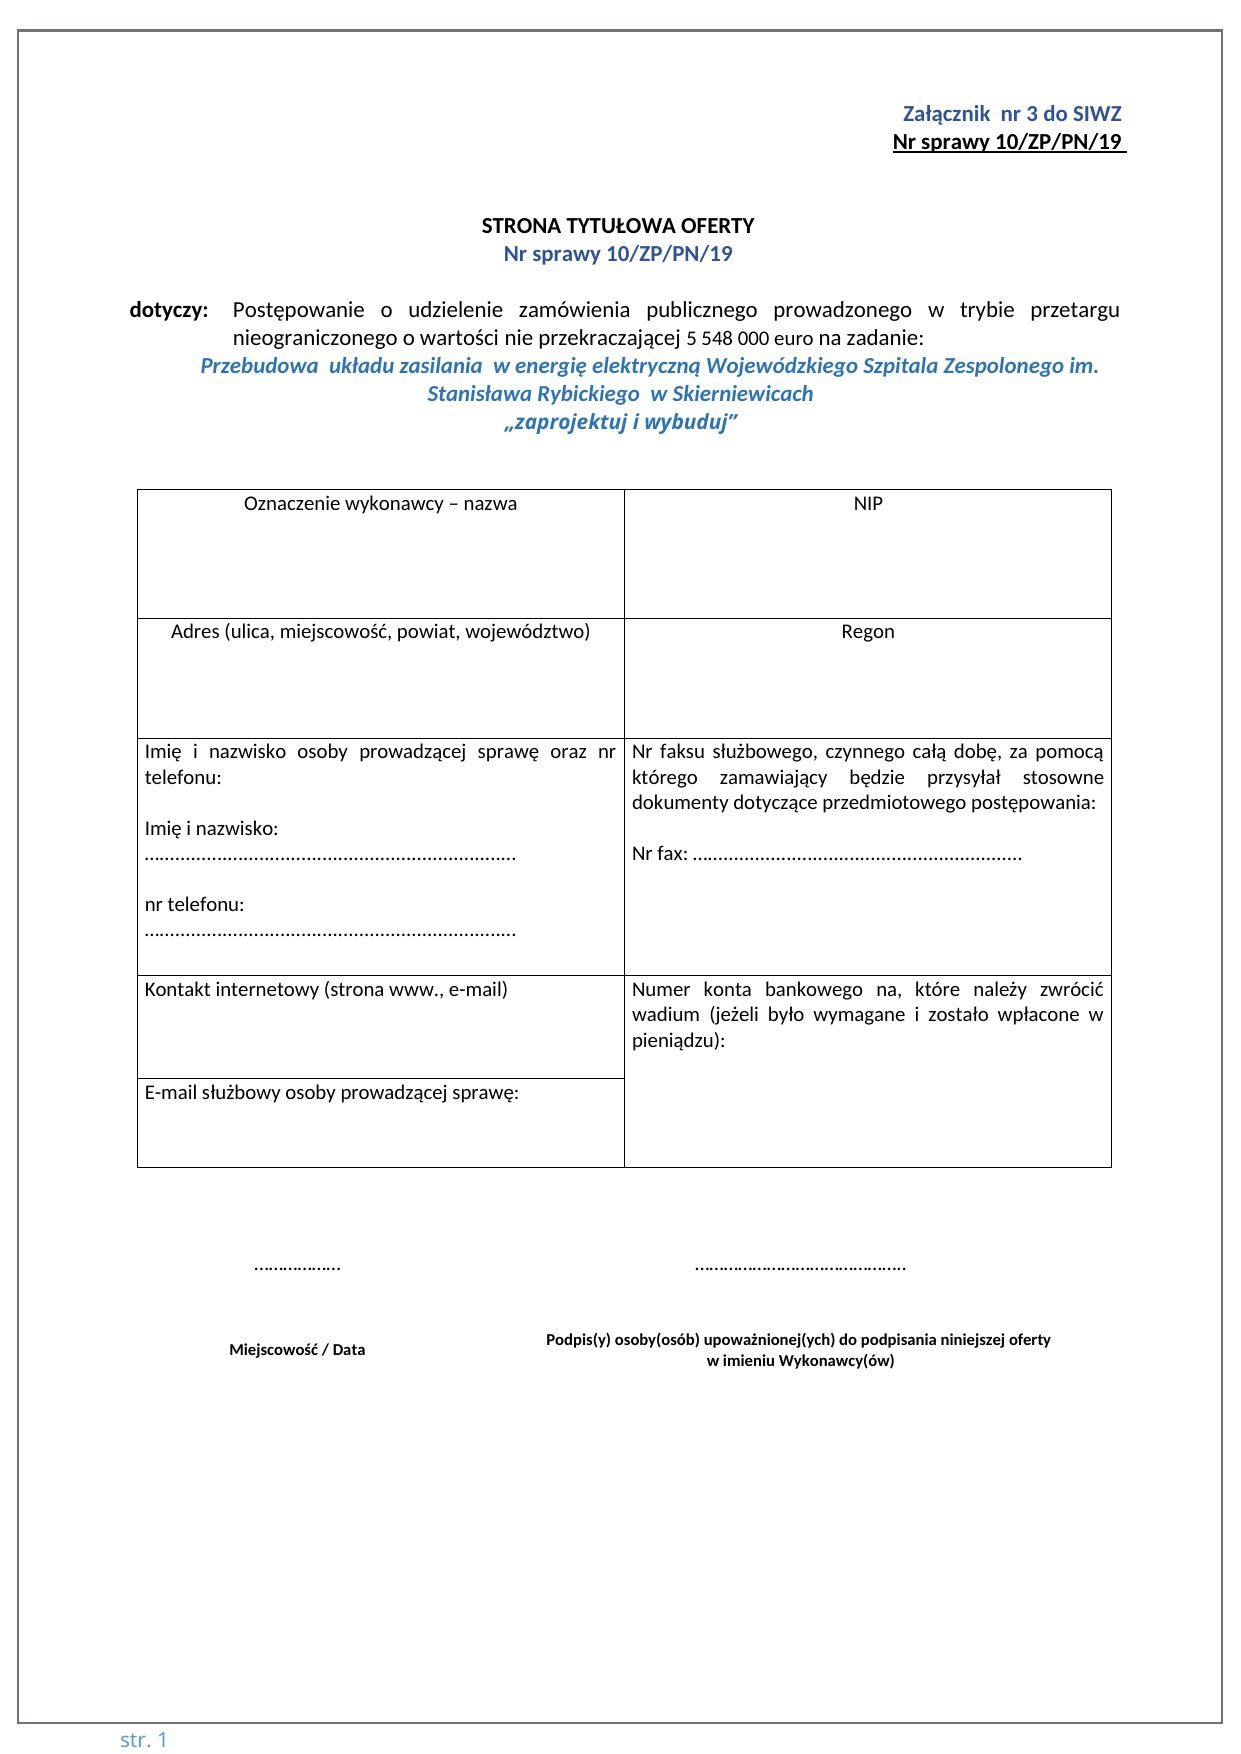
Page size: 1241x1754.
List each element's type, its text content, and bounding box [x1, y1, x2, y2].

text STRONA TYTUŁOWA OFERTY [114, 211, 1121, 239]
text Załącznik nr 3 do SIWZ [114, 99, 1121, 127]
table_cell Numer konta bankowego na, które należy zwrócić wadium (jeżeli było wymagane i zostało wpłacone w pieniądzu): [625, 976, 1111, 1167]
table_cell Nr faksu służbowego, czynnego całą dobę, za pomocą którego zamawiający będzie przysyłał stosowne dokumenty dotyczące przedmiotowego postępowania: Nr fax: …............................................................ [625, 739, 1111, 975]
text Nr sprawy 10/ZP/PN/19 [114, 127, 1121, 155]
text „zaprojektuj i wybuduj” [114, 407, 1129, 436]
table_header Oznaczenie wykonawcy – nazwa [138, 490, 624, 617]
table_cell Miejscowość / Data [115, 1306, 480, 1393]
text Przebudowa układu zasilania w energię elektryczną Wojewódzkiego Szpitala Zespolonego im. Stanisława Rybickiego w Skierniewicach [114, 351, 1129, 407]
table_header NIP [625, 490, 1111, 617]
table_header ……………… [115, 1219, 480, 1306]
table_header …………………………………….. [480, 1219, 1121, 1306]
table_cell Regon [625, 619, 1111, 738]
table_cell Imię i nazwisko osoby prowadzącej sprawę oraz nr telefonu: Imię i nazwisko: ….................................................................... nr telefonu: ….................................................................... [138, 739, 624, 975]
table_cell Adres (ulica, miejscowość, powiat, województwo) [138, 619, 624, 738]
table_cell E-mail służbowy osoby prowadzącej sprawę: [138, 1079, 624, 1167]
text Nr sprawy 10/ZP/PN/19 [114, 239, 1121, 267]
table_cell Kontakt internetowy (strona www., e-mail) [138, 976, 624, 1078]
table_cell Podpis(y) osoby(osób) upoważnionej(ych) do podpisania niniejszej oferty w imieniu Wykonawcy(ów) [480, 1306, 1121, 1393]
text dotyczy: Postępowanie o udzielenie zamówienia publicznego prowadzonego w trybie przetargu nieograniczonego o wartości nie przekraczającej 5 548 000 euro na zadanie: [129, 295, 1121, 351]
